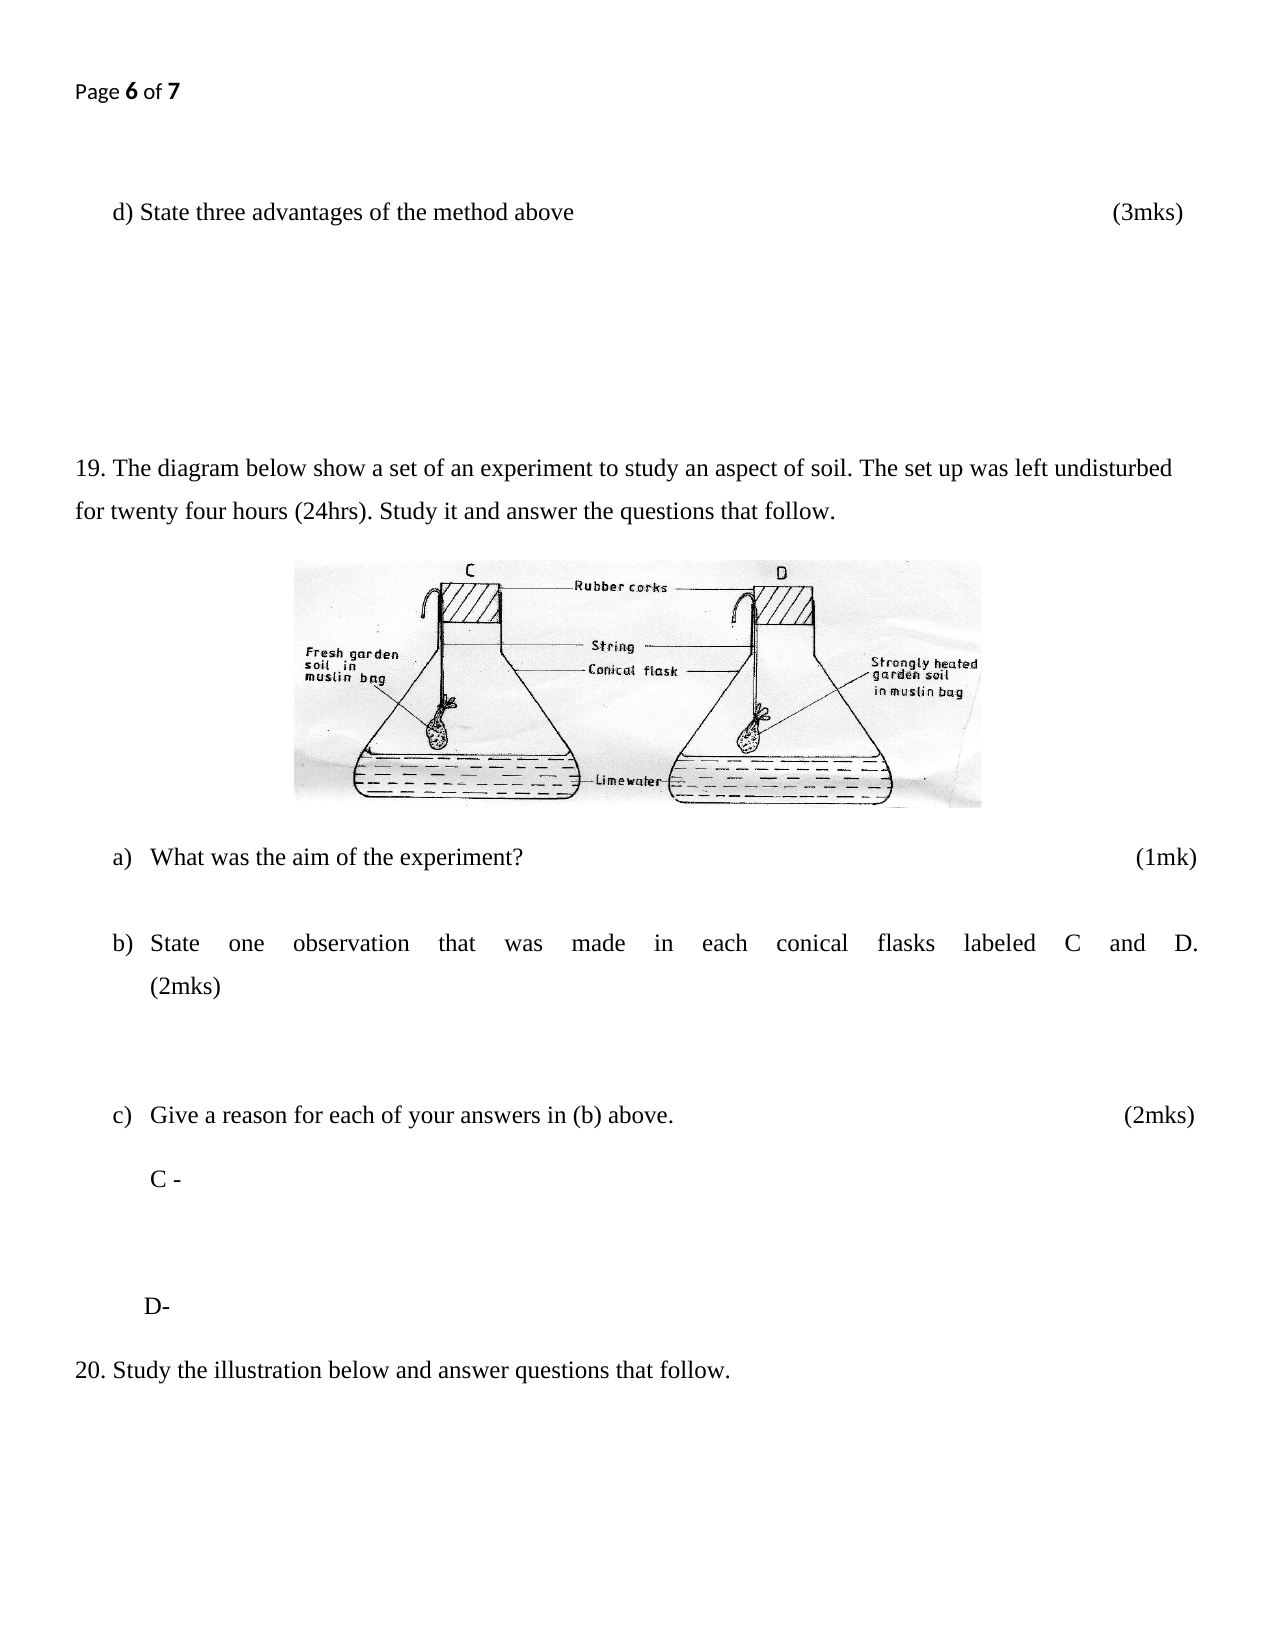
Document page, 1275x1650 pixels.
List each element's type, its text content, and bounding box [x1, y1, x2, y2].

list Give a reason for each of your answers in (b) above. (2mks) [112, 1100, 1200, 1129]
picture [293, 560, 982, 808]
list What was the aim of the experiment? (1mk) [112, 842, 1200, 871]
text 20. Study the illustration below and answer questions that follow. [75, 1355, 1200, 1383]
text 19. The diagram below show a set of an experiment to study an aspect of soil. The set up was left undisturbed for twenty four hours (24hrs). Study it and answer the questions that follow. [75, 453, 1200, 525]
list State one observation that was made in each conical flasks labeled C and D. (2mks) [112, 928, 1200, 999]
text d) State three advantages of the method above (3mks) [112, 197, 1200, 226]
text D- [75, 1291, 1200, 1319]
text C - [112, 1164, 1200, 1193]
